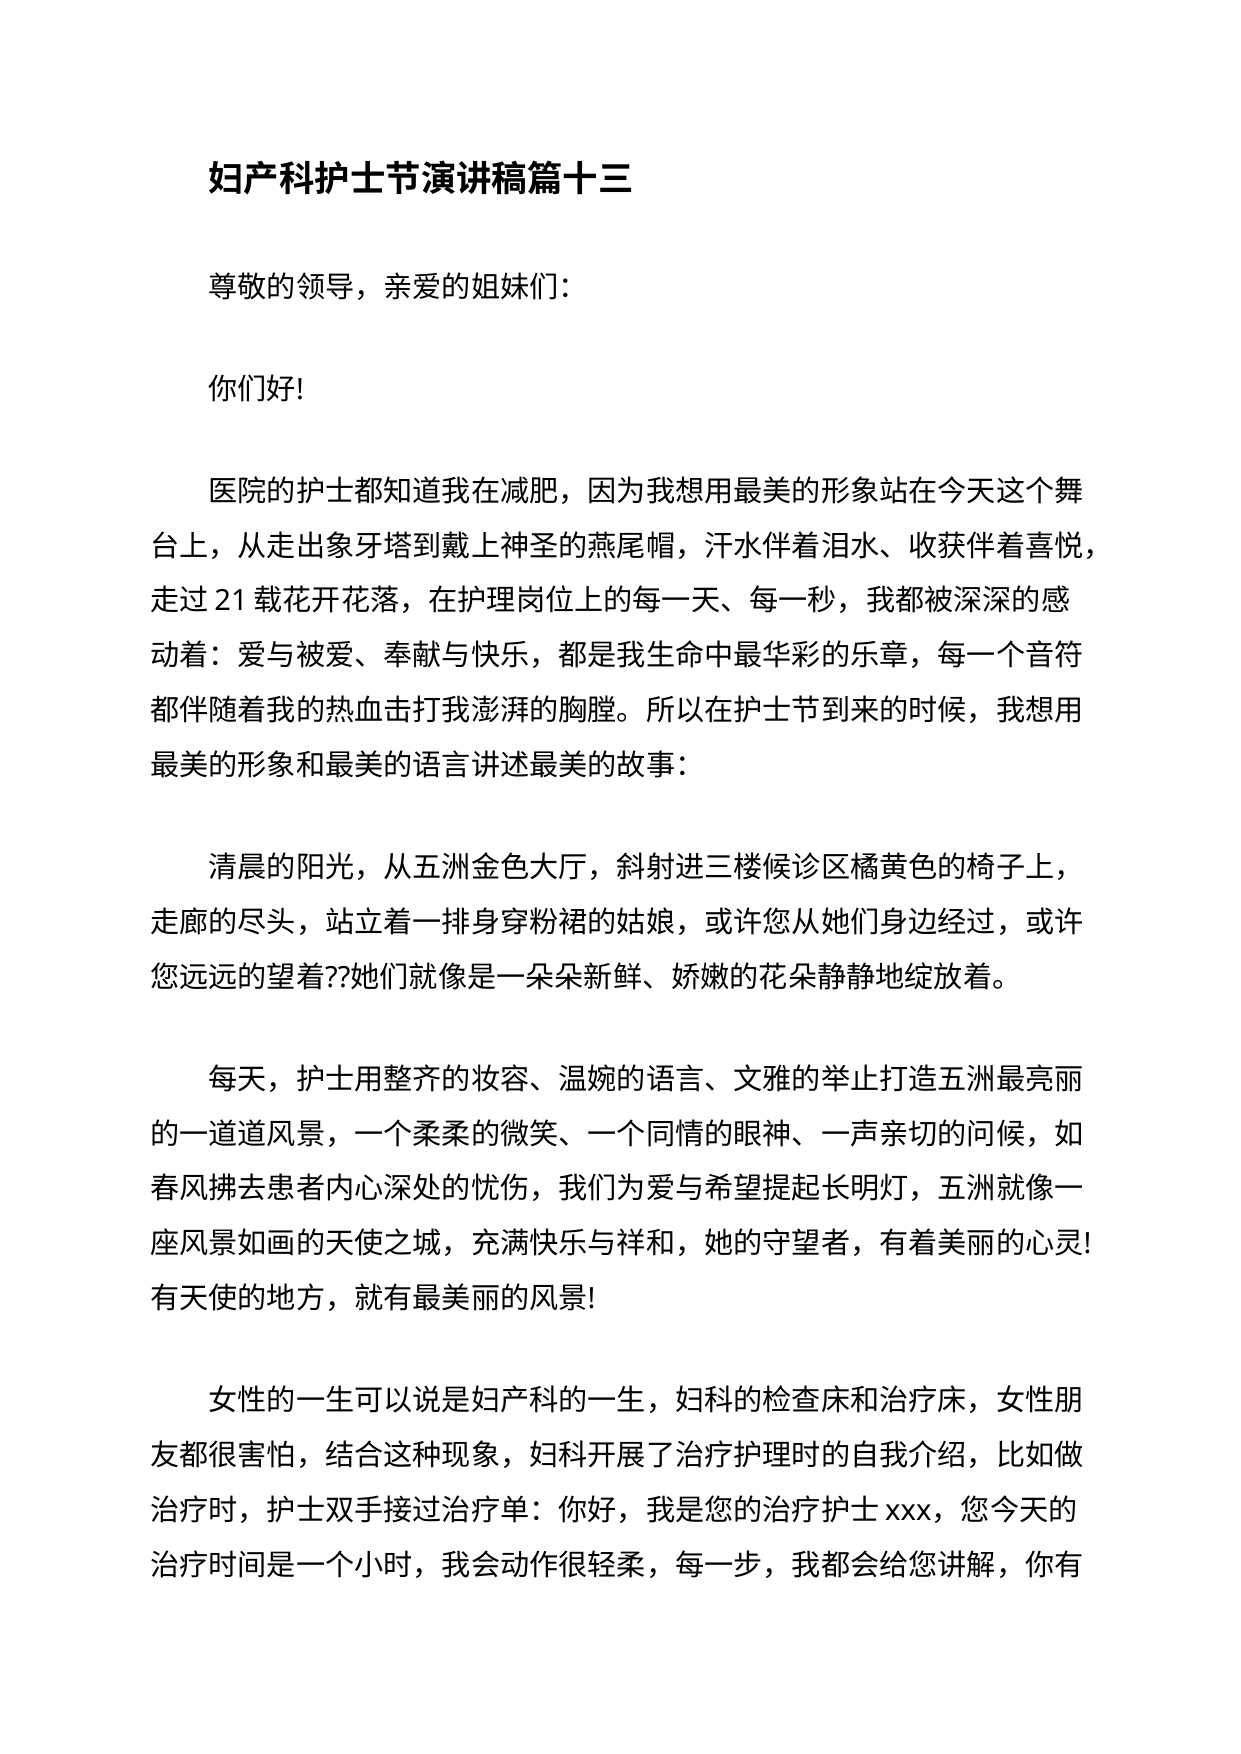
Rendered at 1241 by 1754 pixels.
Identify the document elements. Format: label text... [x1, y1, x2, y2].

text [150, 1377, 1090, 1584]
text 妇产科护士节演讲稿篇十三 [150, 150, 1090, 201]
text 每天，护士用整齐的妆容、温婉的语言、文雅的举止打造五洲最亮丽的一道道风景，一个柔柔的微笑、一个同情的眼神、一声亲切的问候，如春风拂去患者内心深处的忧伤，我们为爱与希望提起长明灯，五洲就像一座风景如画的天使之城，充满快乐与祥和，她的守望者，有着美丽的心灵!有天使的地方，就有最美丽的风景! [150, 1055, 1090, 1317]
text 清晨的阳光，从五洲金色大厅，斜射进三楼候诊区橘黄色的椅子上，走廊的尽头，站立着一排身穿粉裙的姑娘，或许您从她们身边经过，或许您远远的望着??她们就像是一朵朵新鲜、娇嫩的花朵静静地绽放着。 [150, 843, 1090, 996]
text 医院的护士都知道我在减肥，因为我想用最美的形象站在今天这个舞台上，从走出象牙塔到戴上神圣的燕尾帽，汗水伴着泪水、收获伴着喜悦，走过21载花开花落，在护理岗位上的每一天、每一秒，我都被深深的感动着：爱与被爱、奉献与快乐，都是我生命中最华彩的乐章，每一个音符都伴随着我的热血击打我澎湃的胸膛。所以在护士节到来的时候，我想用最美的形象和最美的语言讲述最美的故事： [150, 467, 1090, 784]
text 你们好! [150, 365, 1090, 408]
text 尊敬的领导，亲爱的姐妹们： [150, 263, 1090, 306]
